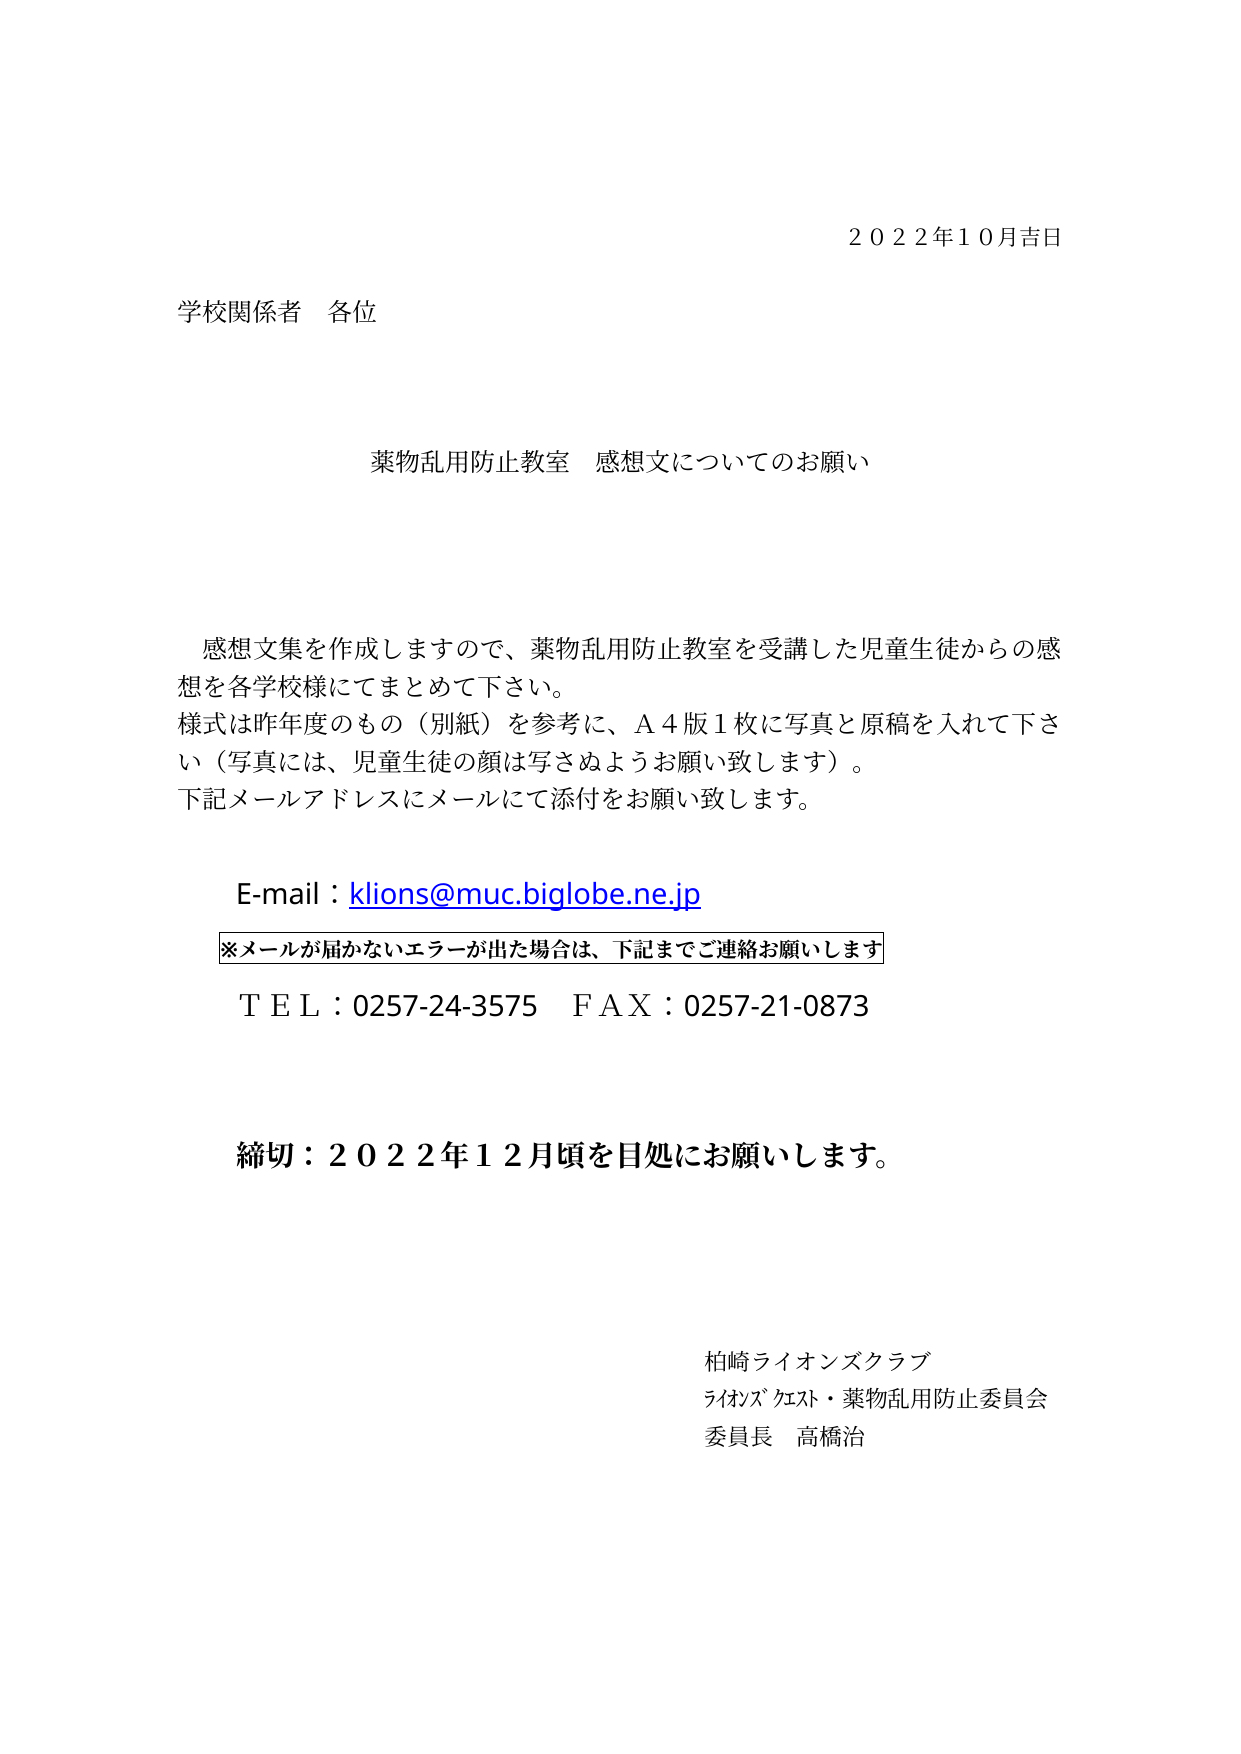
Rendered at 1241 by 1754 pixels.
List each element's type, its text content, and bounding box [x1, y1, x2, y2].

text ※メールが届かないエラーが出た場合は、下記までご連絡お願いします [177, 929, 1063, 967]
text 締切：２０２２年１２月頃を目処にお願いします。 [177, 1117, 1063, 1192]
text 様式は昨年度のもの（別紙）を参考に、Ａ４版１枚に写真と原稿を入れて下さい（写真には、児童生徒の顔は写さぬようお願い致します）。 [177, 704, 1063, 779]
text ２０２２年１０月吉日 [177, 217, 1063, 254]
text ＴＥＬ：0257-24-3575 ＦＡＸ：0257-21-0873 [177, 967, 1063, 1042]
text 感想文集を作成しますので、薬物乱用防止教室を受講した児童生徒からの感想を各学校様にてまとめて下さい。 [177, 629, 1063, 704]
text 下記メールアドレスにメールにて添付をお願い致します。 [177, 779, 1063, 817]
text 柏崎ライオンズクラブ [177, 1342, 971, 1379]
text 委員長 高橋治 [177, 1417, 971, 1454]
text 薬物乱用防止教室 感想文についてのお願い [177, 442, 1063, 479]
text E-mail：klions@muc.biglobe.ne.jp [177, 854, 1063, 929]
text 学校関係者 各位 [177, 292, 1063, 329]
text ﾗｲｵﾝｽﾞｸｴｽﾄ・薬物乱用防止委員会 [177, 1379, 1063, 1417]
